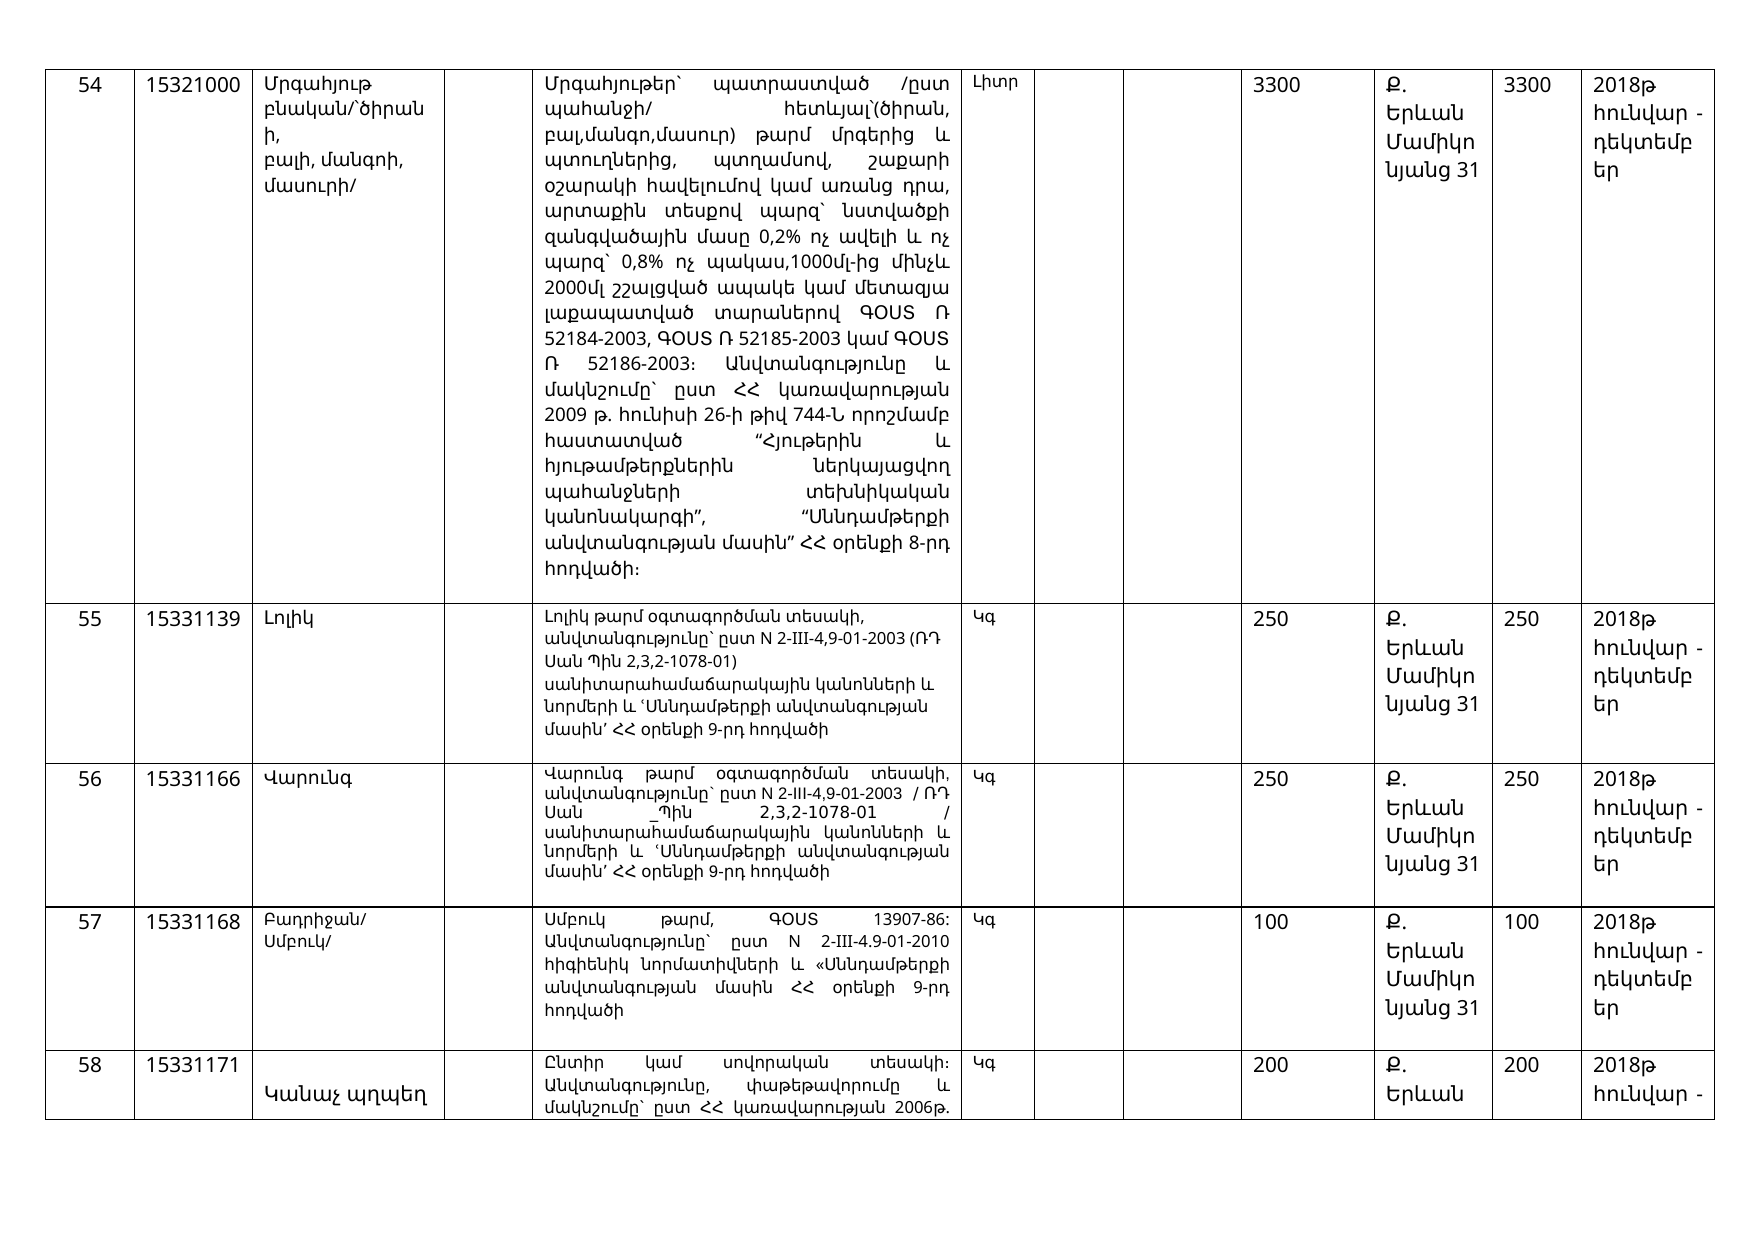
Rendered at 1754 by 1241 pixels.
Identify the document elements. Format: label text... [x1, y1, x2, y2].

table_cell 15331168 [135, 908, 252, 1049]
table_cell [1124, 70, 1241, 603]
table_cell Կգ [962, 908, 1034, 1049]
table_cell [1035, 70, 1123, 603]
table_cell 200 [1242, 1051, 1374, 1119]
table_cell 200 [1493, 1051, 1581, 1119]
table_cell [1124, 764, 1241, 906]
table_cell Կգ [962, 1051, 1034, 1119]
table_cell 250 [1242, 604, 1374, 763]
table_cell [1035, 764, 1123, 906]
table_cell 250 [1242, 764, 1374, 906]
table_cell Ք. Երևան Մամիկոնյանց 31 [1375, 764, 1492, 906]
table_cell Լիտր [962, 70, 1034, 603]
table_cell Սմբուկ թարմ, ԳՕՍՏ 13907-86: Անվտանգությունը` ըստ N 2-III-4.9-01-2010 հիգիենիկ նորմատիվների և «Սննդամթերքի անվտանգության մասին ՀՀ օրենքի 9-րդ հոդվածի [533, 908, 961, 1049]
table_cell 250 [1493, 764, 1581, 906]
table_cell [533, 1051, 961, 1119]
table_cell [1582, 1051, 1714, 1119]
table_cell Լոլիկ [253, 604, 444, 763]
table_cell 58 [46, 1051, 134, 1119]
table_cell Վարունգ [253, 764, 444, 906]
table_cell [1035, 908, 1123, 1049]
table_cell 2018թ հունվար -դեկտեմբեր [1582, 764, 1714, 906]
table_cell Վարունգ թարմ օգտագործման տեսակի, անվտանգությունը` ըստ N 2-III-4,9-01-2003 / ՌԴ Սան _Պին 2,3,2-1078-01 / սանիտարահամաճարակային կանոնների և նորմերի և ՙՍննդամթերքի անվտանգության մասին՚ ՀՀ օրենքի 9-րդ հոդվածի [533, 764, 961, 906]
table_cell [1124, 604, 1241, 763]
table_cell Ք. Երևան Մամիկոնյանց 31 [1375, 604, 1492, 763]
table_cell Մրգահյութեր` պատրաստված /ըստ պահանջի/ հետևյալ՝(ծիրան, բալ,մանգո,մասուր) թարմ մրգերից և պտուղներից, պտղամսով, շաքարի օշարակի հավելումով կամ առանց դրա, արտաքին տեսքով պարզ` նստվածքի զանգվածային մասը 0,2% ոչ ավելի և ոչ պարզ` 0,8% ոչ պակաս,1000մլ-ից մինչև 2000մլ շշալցված ապակե կամ մետազյա լաքապատված տարաներով ԳՕՍՏ Ռ 52184-2003, ԳՕՍՏ Ռ 52185-2003 կամ ԳՕՍՏ Ռ 52186-2003։ Անվտանգությունը և մակնշումը` ըստ ՀՀ կառավարության 2009 թ. հունիսի 26-ի թիվ 744-Ն որոշմամբ հաստատված “Հյութերին և հյութամթերքներին ներկայացվող պահանջների տեխնիկական կանոնակարգի”, “Սննդամթերքի անվտանգության մասին” ՀՀ օրենքի 8-րդ հոդվածի։ [533, 70, 961, 603]
table_cell 250 [1493, 604, 1581, 763]
table_cell 57 [46, 908, 134, 1049]
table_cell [1582, 70, 1714, 603]
table_cell 15321000 [135, 70, 252, 603]
table_cell 100 [1493, 908, 1581, 1049]
table_cell 100 [1242, 908, 1374, 1049]
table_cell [1375, 70, 1492, 603]
table_cell Ք. Երևան Մամիկոնյանց 31 [1375, 908, 1492, 1049]
table_cell 15331166 [135, 764, 252, 906]
table_cell [445, 764, 532, 906]
table_cell [1124, 1051, 1241, 1119]
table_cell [1375, 1051, 1492, 1119]
table_cell Լոլիկ թարմ օգտագործման տեսակի, անվտանգությունը` ըստ N 2-III-4,9-01-2003 (ՌԴ Սան Պին 2,3,2-1078-01) սանիտարահամաճարակային կանոնների և նորմերի և ՙՍննդամթերքի անվտանգության մասին՚ ՀՀ օրենքի 9-րդ հոդվածի [533, 604, 961, 763]
table_cell 55 [46, 604, 134, 763]
table_cell Կանաչ պղպեղ [253, 1051, 444, 1119]
table_cell 15331171 [135, 1051, 252, 1119]
table_cell [445, 70, 532, 603]
table_cell [445, 604, 532, 763]
table_cell Մրգահյութ բնական/՝ծիրանի, բալի, մանգոի, մասուրի/ [253, 70, 444, 603]
table_cell 54 [46, 70, 134, 603]
table_cell 3300 [1242, 70, 1374, 603]
table_cell 56 [46, 764, 134, 906]
table_cell [1124, 908, 1241, 1049]
table_cell Կգ [962, 604, 1034, 763]
table_cell [1035, 604, 1123, 763]
table_cell 3300 [1493, 70, 1581, 603]
table_cell [1035, 1051, 1123, 1119]
table_cell [445, 908, 532, 1049]
table_cell Կգ [962, 764, 1034, 906]
table_cell Բադրիջան/Սմբուկ/ [253, 908, 444, 1049]
table_cell 15331139 [135, 604, 252, 763]
table_cell 2018թ հունվար -դեկտեմբեր [1582, 908, 1714, 1049]
table_cell [445, 1051, 532, 1119]
table_cell 2018թ հունվար -դեկտեմբեր [1582, 604, 1714, 763]
